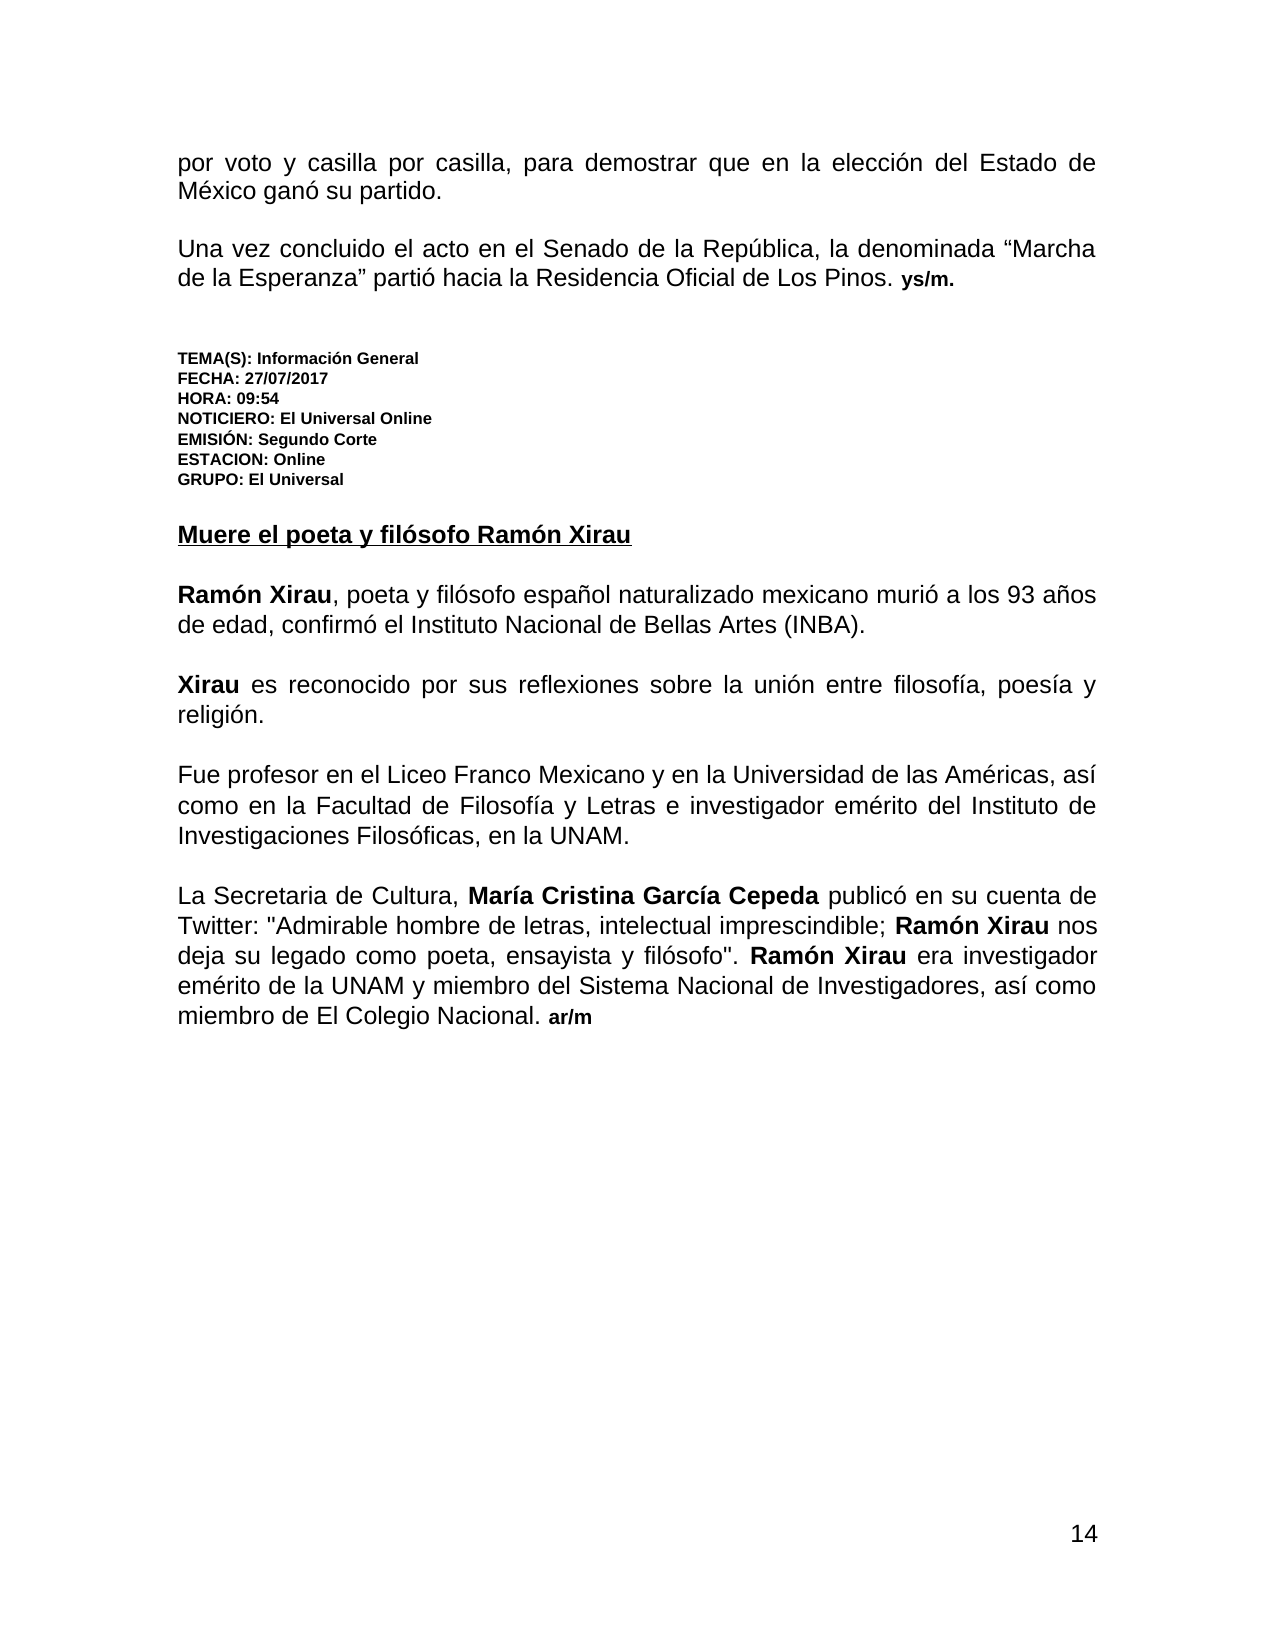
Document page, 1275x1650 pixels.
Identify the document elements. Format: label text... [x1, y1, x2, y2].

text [177, 148, 1098, 205]
text TEMA(S): Información General [177, 349, 1098, 368]
text FECHA: 27/07/2017 [177, 369, 1098, 388]
text La Secretaria de Cultura, María Cristina García Cepeda publicó en su cuenta de Twitter: "Admirable hombre de letras, intelectual imprescindible; Ramón Xirau nos deja su legado como poeta, ensayista y filósofo". Ramón Xirau era investigador emérito de la UNAM y miembro del Sistema Nacional de Investigadores, así como miembro de El Colegio Nacional. ar/m [177, 881, 1098, 1030]
text Fue profesor en el Liceo Franco Mexicano y en la Universidad de las Américas, así como en la Facultad de Filosofía y Letras e investigador emérito del Instituto de Investigaciones Filosóficas, en la UNAM. [177, 761, 1098, 849]
text HORA: 09:54 [177, 389, 1098, 408]
text ESTACION: Online [177, 449, 1098, 468]
text GRUPO: El Universal [177, 469, 1098, 489]
text Una vez concluido el acto en el Senado de la República, la denominada “Marcha de la Esperanza” partió hacia la Residencia Oficial de Los Pinos. ys/m. [177, 234, 1098, 291]
text Xirau es reconocido por sus reflexiones sobre la unión entre filosofía, poesía y religión. [177, 670, 1098, 729]
text EMISIÓN: Segundo Corte [177, 429, 1098, 448]
text Muere el poeta y filósofo Ramón Xirau [177, 520, 1098, 548]
text NOTICIERO: El Universal Online [177, 409, 1098, 428]
text Ramón Xirau, poeta y filósofo español naturalizado mexicano murió a los 93 años de edad, confirmó el Instituto Nacional de Bellas Artes (INBA). [177, 580, 1098, 639]
